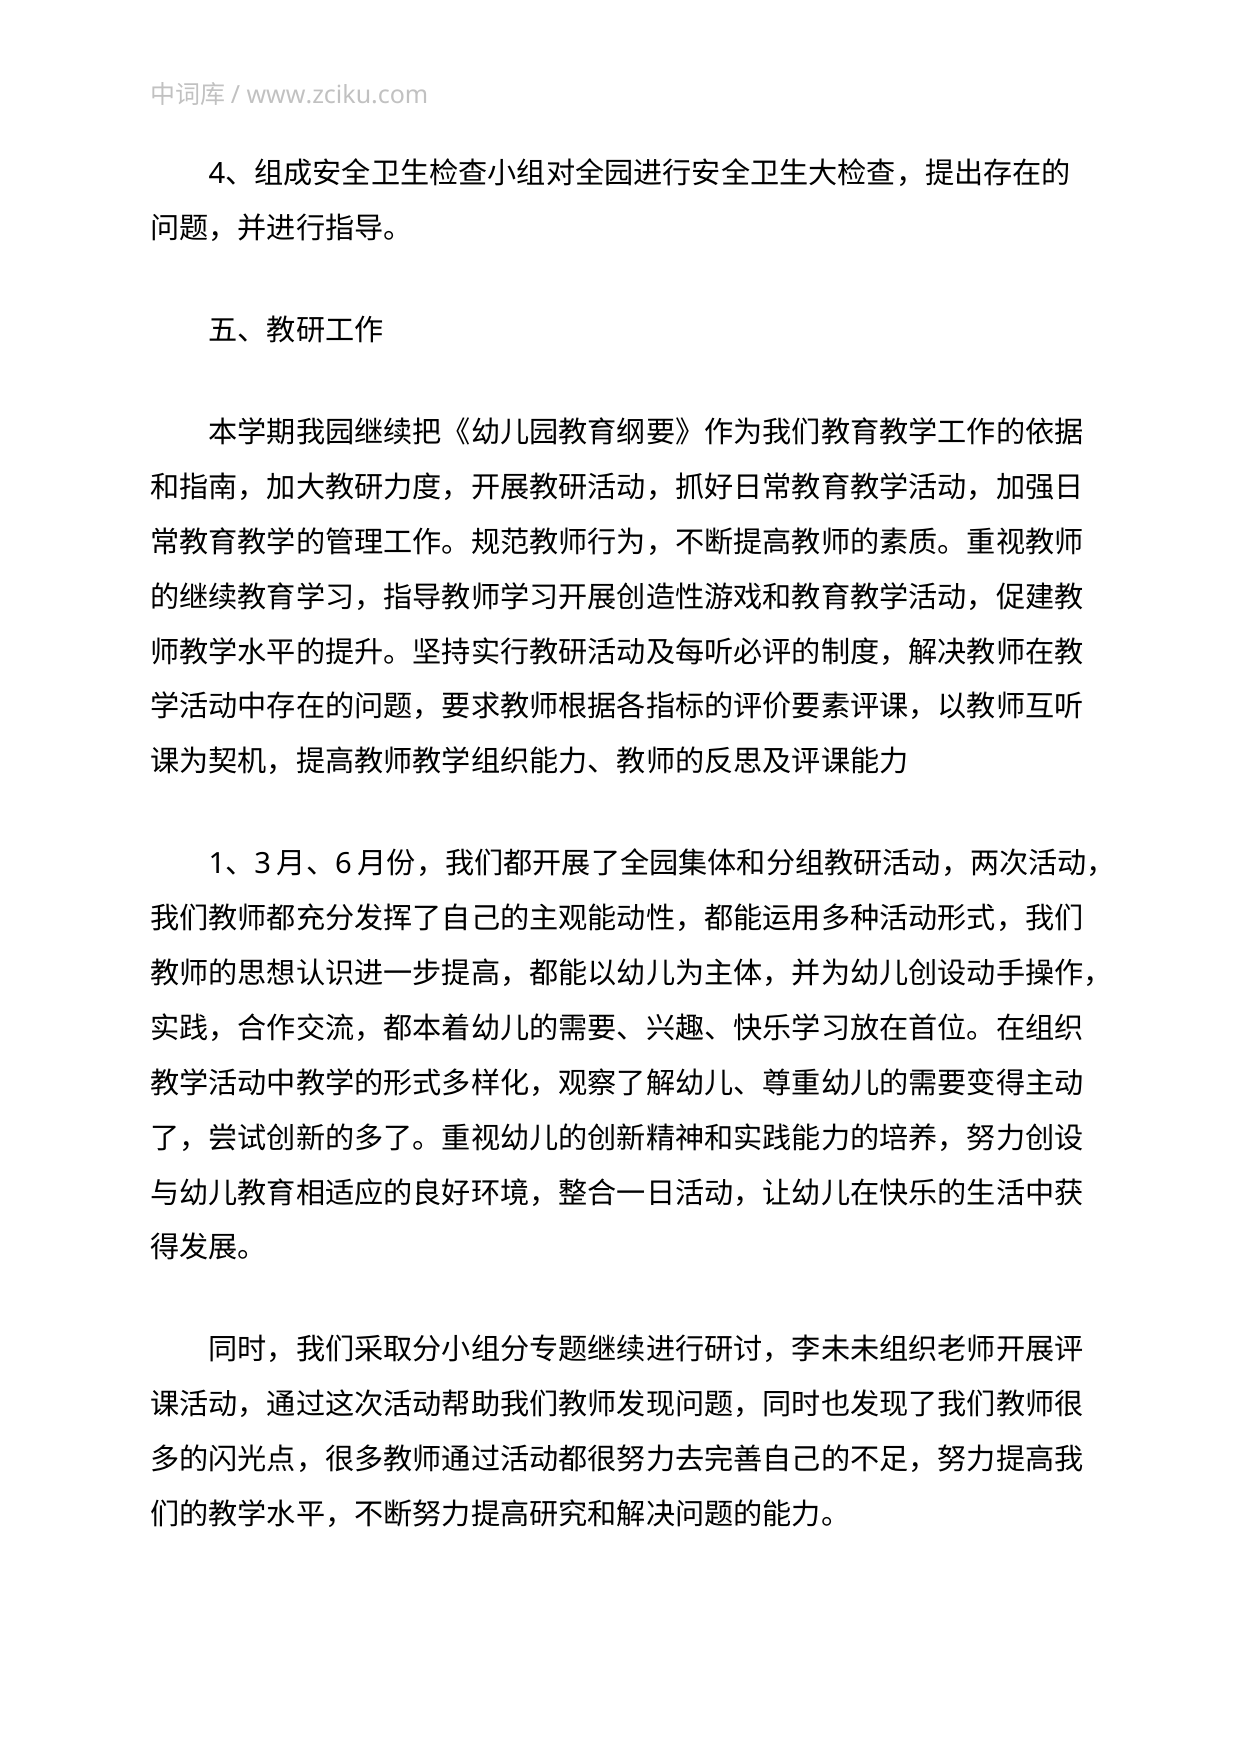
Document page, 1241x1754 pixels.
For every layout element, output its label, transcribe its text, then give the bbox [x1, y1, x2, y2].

text 本学期我园继续把《幼儿园教育纲要》作为我们教育教学工作的依据和指南，加大教研力度，开展教研活动，抓好日常教育教学活动，加强日常教育教学的管理工作。规范教师行为，不断提高教师的素质。重视教师的继续教育学习，指导教师学习开展创造性游戏和教育教学活动，促建教师教学水平的提升。坚持实行教研活动及每听必评的制度，解决教师在教学活动中存在的问题，要求教师根据各指标的评价要素评课，以教师互听课为契机，提高教师教学组织能力、教师的反思及评课能力 [150, 408, 1090, 780]
text 同时，我们采取分小组分专题继续进行研讨，李未未组织老师开展评课活动，通过这次活动帮助我们教师发现问题，同时也发现了我们教师很多的闪光点，很多教师通过活动都很努力去完善自己的不足，努力提高我们的教学水平，不断努力提高研究和解决问题的能力。 [150, 1326, 1090, 1533]
text 1、3月、6月份，我们都开展了全园集体和分组教研活动，两次活动，我们教师都充分发挥了自己的主观能动性，都能运用多种活动形式，我们教师的思想认识进一步提高，都能以幼儿为主体，并为幼儿创设动手操作，实践，合作交流，都本着幼儿的需要、兴趣、快乐学习放在首位。在组织教学活动中教学的形式多样化，观察了解幼儿、尊重幼儿的需要变得主动了，尝试创新的多了。重视幼儿的创新精神和实践能力的培养，努力创设与幼儿教育相适应的良好环境，整合一日活动，让幼儿在快乐的生活中获得发展。 [150, 840, 1090, 1266]
text 4、组成安全卫生检查小组对全园进行安全卫生大检查，提出存在的问题，并进行指导。 [150, 150, 1090, 247]
text 五、教研工作 [150, 307, 1090, 349]
